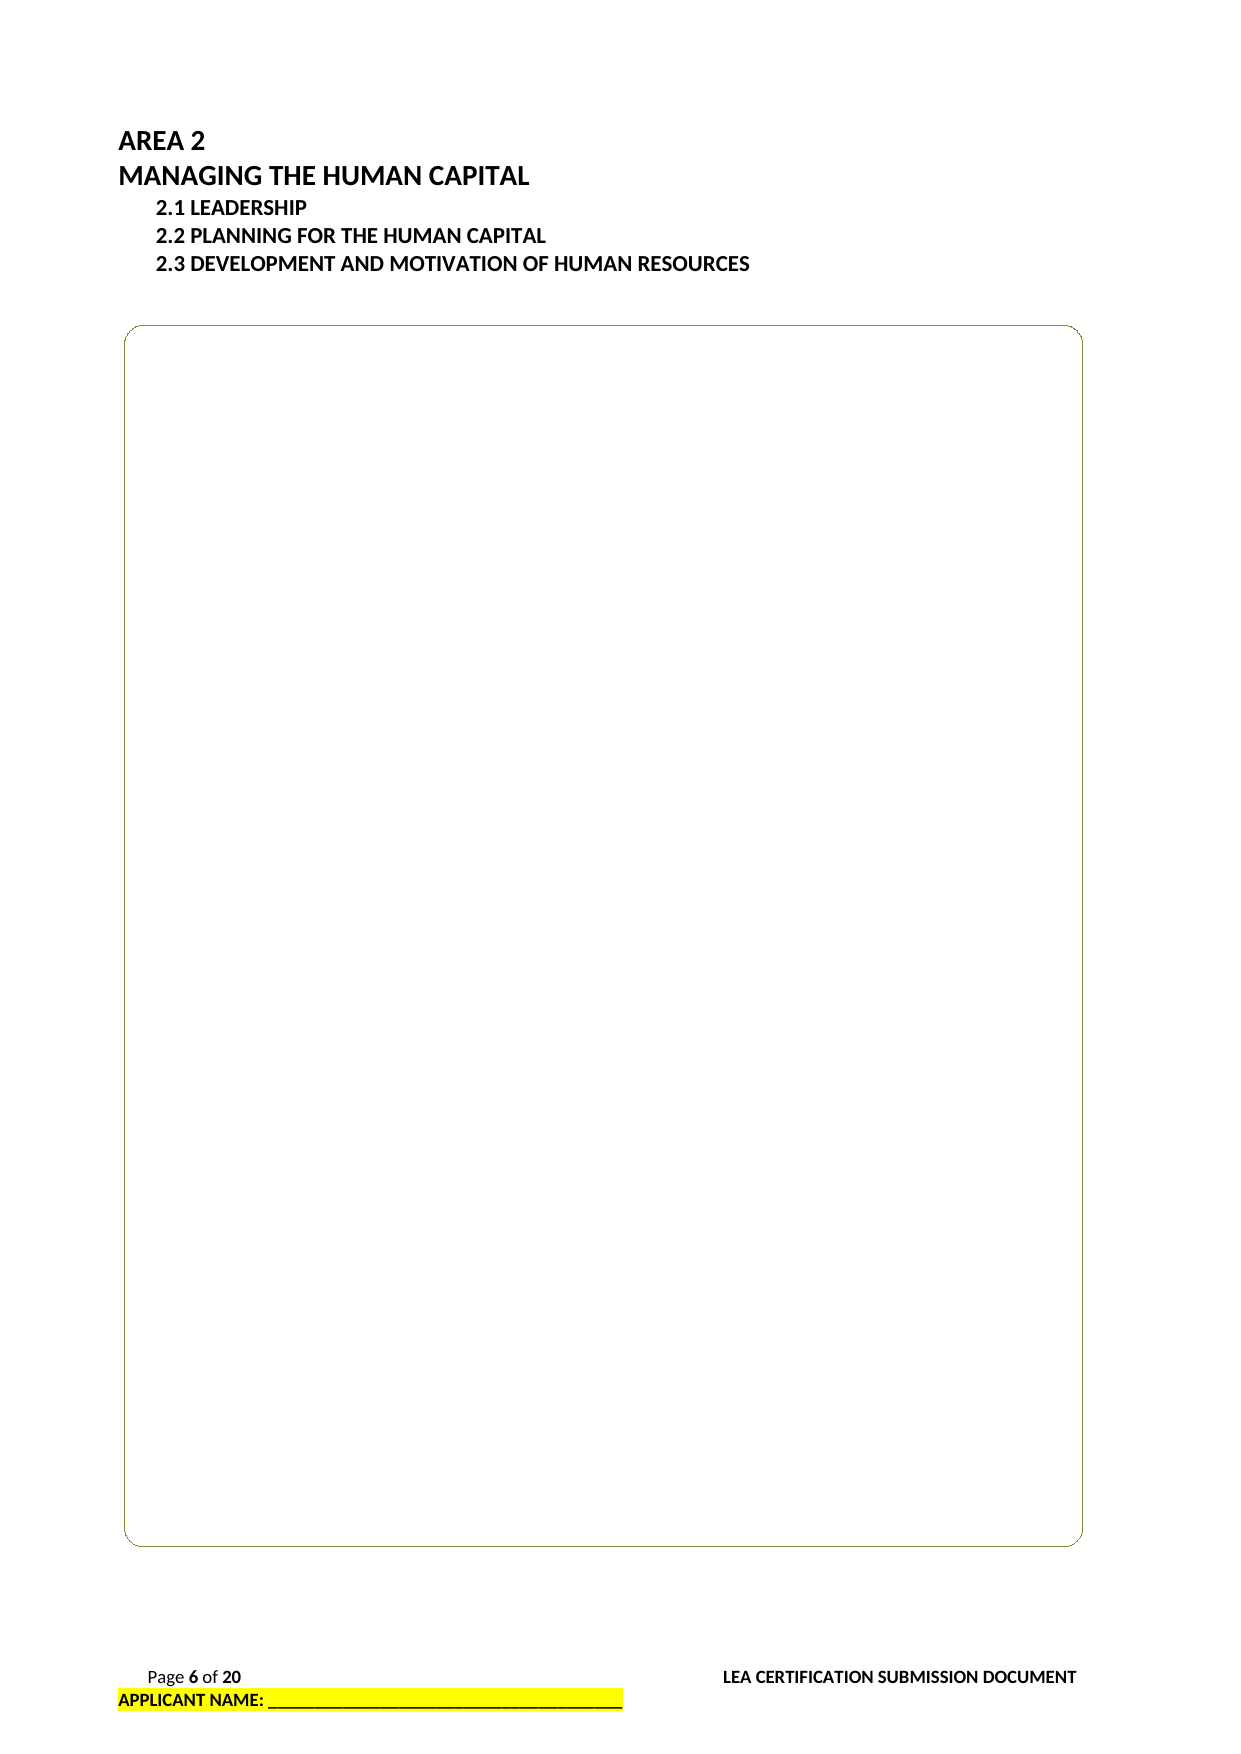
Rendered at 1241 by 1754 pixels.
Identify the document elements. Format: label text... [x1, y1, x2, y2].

text 2.2 PLANNING FOR THE HUMAN CAPITAL [118, 221, 1054, 249]
text MANAGING THE HUMAN CAPITAL [118, 157, 1054, 193]
text AREA 2 [118, 122, 1054, 157]
text 2.1 LEADERSHIP [118, 193, 1054, 221]
text 2.3 DEVELOPMENT AND MOTIVATION OF HUMAN RESOURCES [118, 249, 1054, 277]
